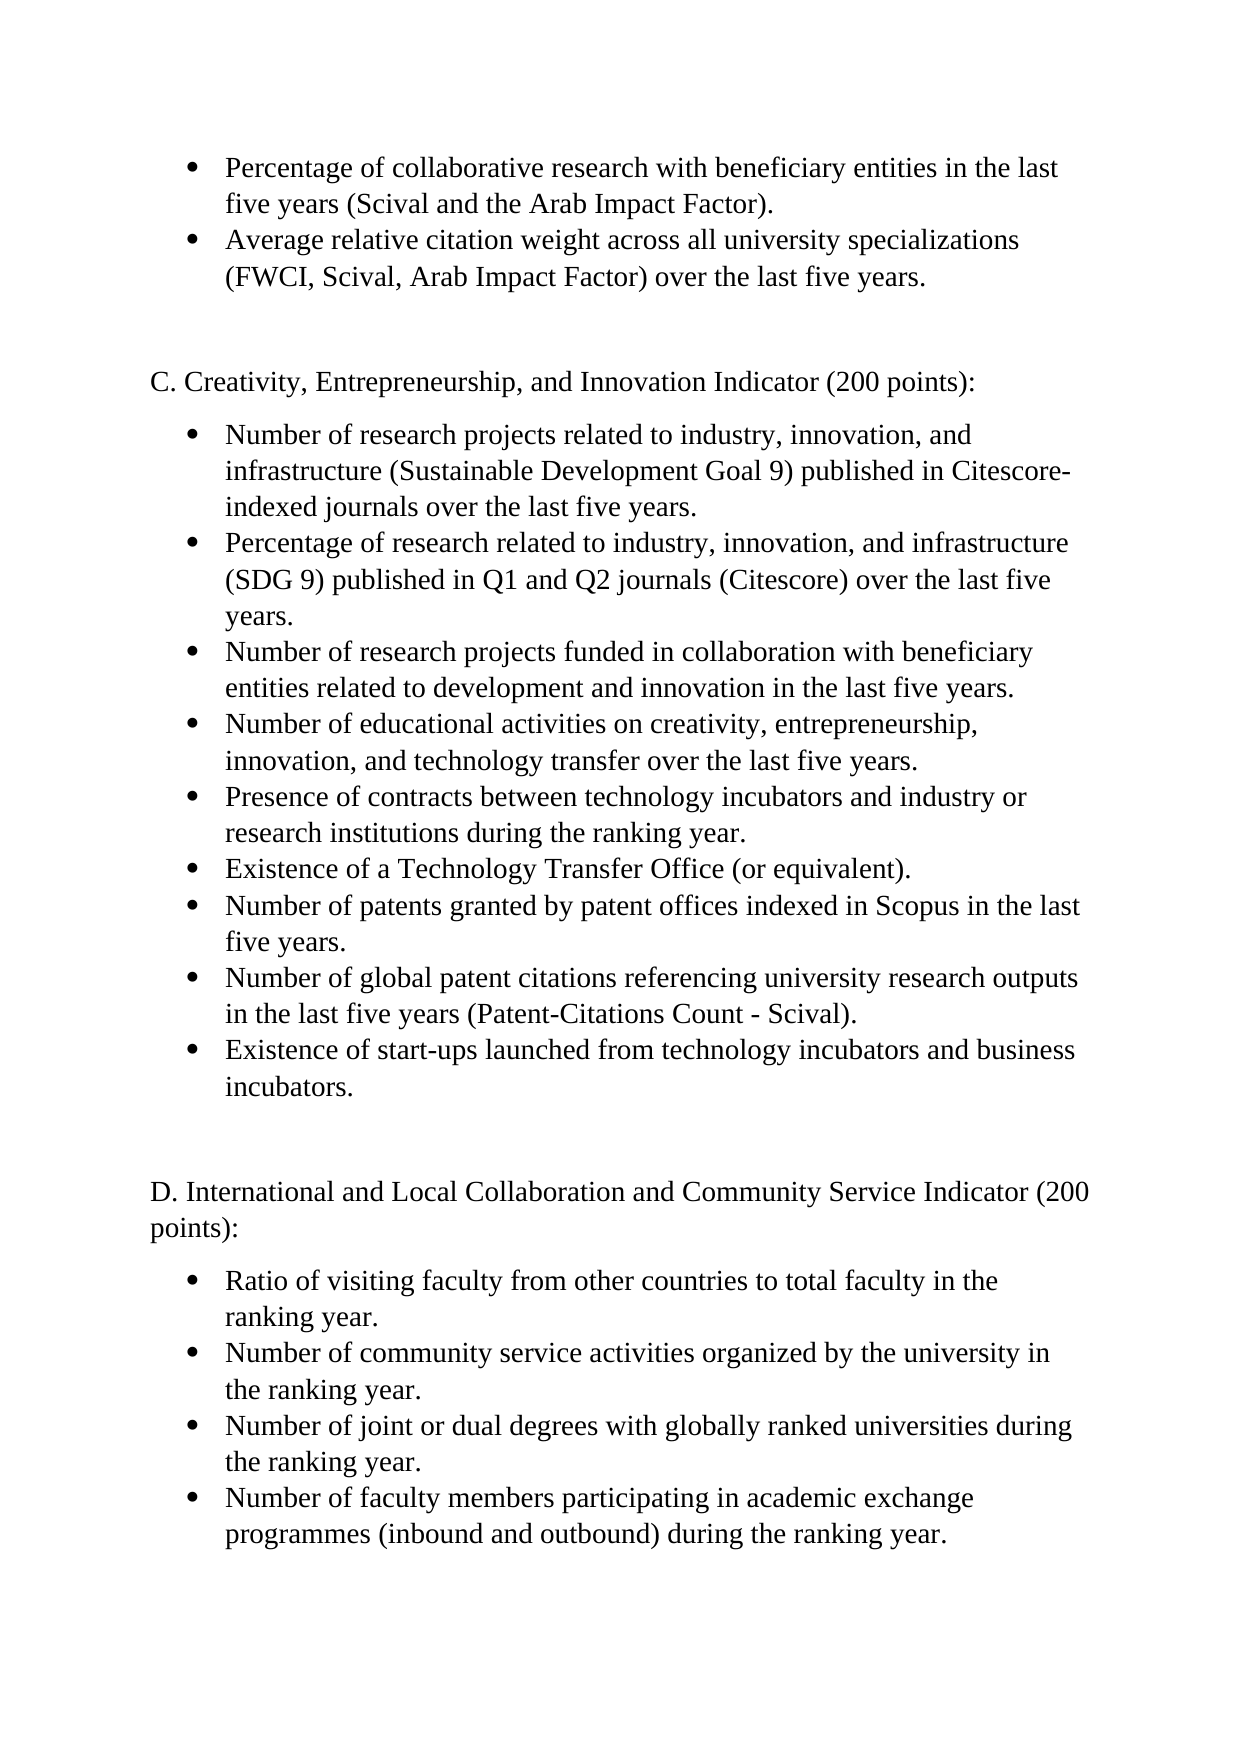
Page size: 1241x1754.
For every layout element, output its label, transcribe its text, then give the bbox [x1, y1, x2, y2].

list Number of patents granted by patent offices indexed in Scopus in the last five years. [187, 888, 1090, 957]
list Average relative citation weight across all university specializations (FWCI, Scival, Arab Impact Factor) over the last five years. [187, 222, 1090, 292]
list Number of community service activities organized by the university in the ranking year. [187, 1336, 1090, 1405]
list Ratio of visiting faculty from other countries to total faculty in the ranking year. [187, 1263, 1090, 1333]
list Percentage of collaborative research with beneficiary entities in the last five years (Scival and the Arab Impact Factor). [187, 150, 1090, 220]
list Number of faculty members participating in academic exchange programmes (inbound and outbound) during the ranking year. [187, 1480, 1090, 1550]
list Number of research projects related to industry, innovation, and infrastructure (Sustainable Development Goal 9) published in Citescore-indexed journals over the last five years. [187, 417, 1090, 523]
list Number of research projects funded in collaboration with beneficiary entities related to development and innovation in the last five years. [187, 634, 1090, 704]
list Number of joint or dual degrees with globally ranked universities during the ranking year. [187, 1408, 1090, 1478]
list Existence of start-ups launched from technology incubators and business incubators. [187, 1032, 1090, 1102]
list Presence of contracts between technology incubators and industry or research institutions during the ranking year. [187, 779, 1090, 849]
text C. Creativity, Entrepreneurship, and Innovation Indicator (200 points): [150, 364, 1090, 398]
text D. International and Local Collaboration and Community Service Indicator (200 points): [150, 1174, 1090, 1244]
list Number of global patent citations referencing university research outputs in the last five years (Patent-Citations Count - Scival). [187, 960, 1090, 1030]
list Number of educational activities on creativity, entrepreneurship, innovation, and technology transfer over the last five years. [187, 707, 1090, 776]
list Existence of a Technology Transfer Office (or equivalent). [187, 851, 1090, 885]
list Percentage of research related to industry, innovation, and infrastructure (SDG 9) published in Q1 and Q2 journals (Citescore) over the last five years. [187, 526, 1090, 632]
